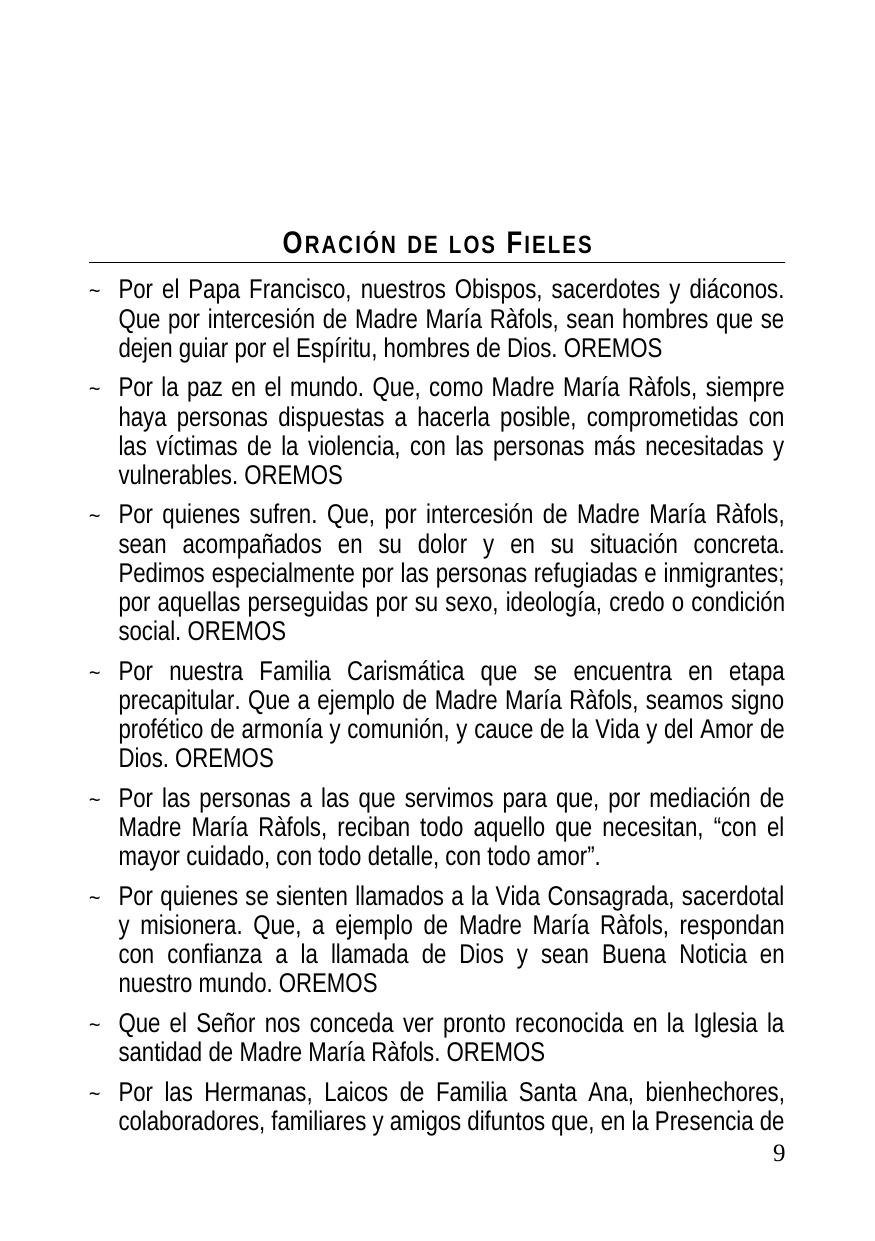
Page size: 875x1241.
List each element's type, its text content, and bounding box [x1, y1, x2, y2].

list Por quienes sufren. Que, por intercesión de Madre María Ràfols, sean acompañados en su dolor y en su situación concreta. Pedimos especialmente por las personas refugiadas e inmigrantes; por aquellas perseguidas por su sexo, ideología, credo o condición social. OREMOS [89, 501, 785, 646]
list Por las personas a las que servimos para que, por mediación de Madre María Ràfols, reciban todo aquello que necesitan, “con el mayor cuidado, con todo detalle, con todo amor”. [89, 784, 785, 871]
list Por nuestra Familia Carismática que se encuentra en etapa precapitular. Que a ejemplo de Madre María Ràfols, seamos signo profético de armonía y comunión, y cauce de la Vida y del Amor de Dios. OREMOS [89, 657, 785, 773]
list Por quienes se sienten llamados a , sacerdotal y misionera. Que, a ejemplo de Madre María Ràfols, respondan con confianza a la llamada de Dios y sean Buena Noticia en nuestro mundo. OREMOS [89, 882, 785, 998]
list Que el Señor nos conceda ver pronto reconocida en la Iglesia la santidad de Madre María Ràfols. OREMOS [89, 1009, 785, 1067]
list Por la paz en el mundo. Que, como Madre María Ràfols, siempre haya personas dispuestas a hacerla posible, comprometidas con las víctimas de la violencia, con las personas más necesitadas y vulnerables. OREMOS [89, 373, 785, 490]
text Oración de los Fieles [89, 224, 785, 262]
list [89, 1078, 785, 1136]
list Por el Papa Francisco, nuestros Obispos, sacerdotes y diáconos. Que por intercesión de Madre María Ràfols, sean hombres que se dejen guiar por el Espíritu, hombres de Dios. OREMOS [89, 276, 785, 363]
